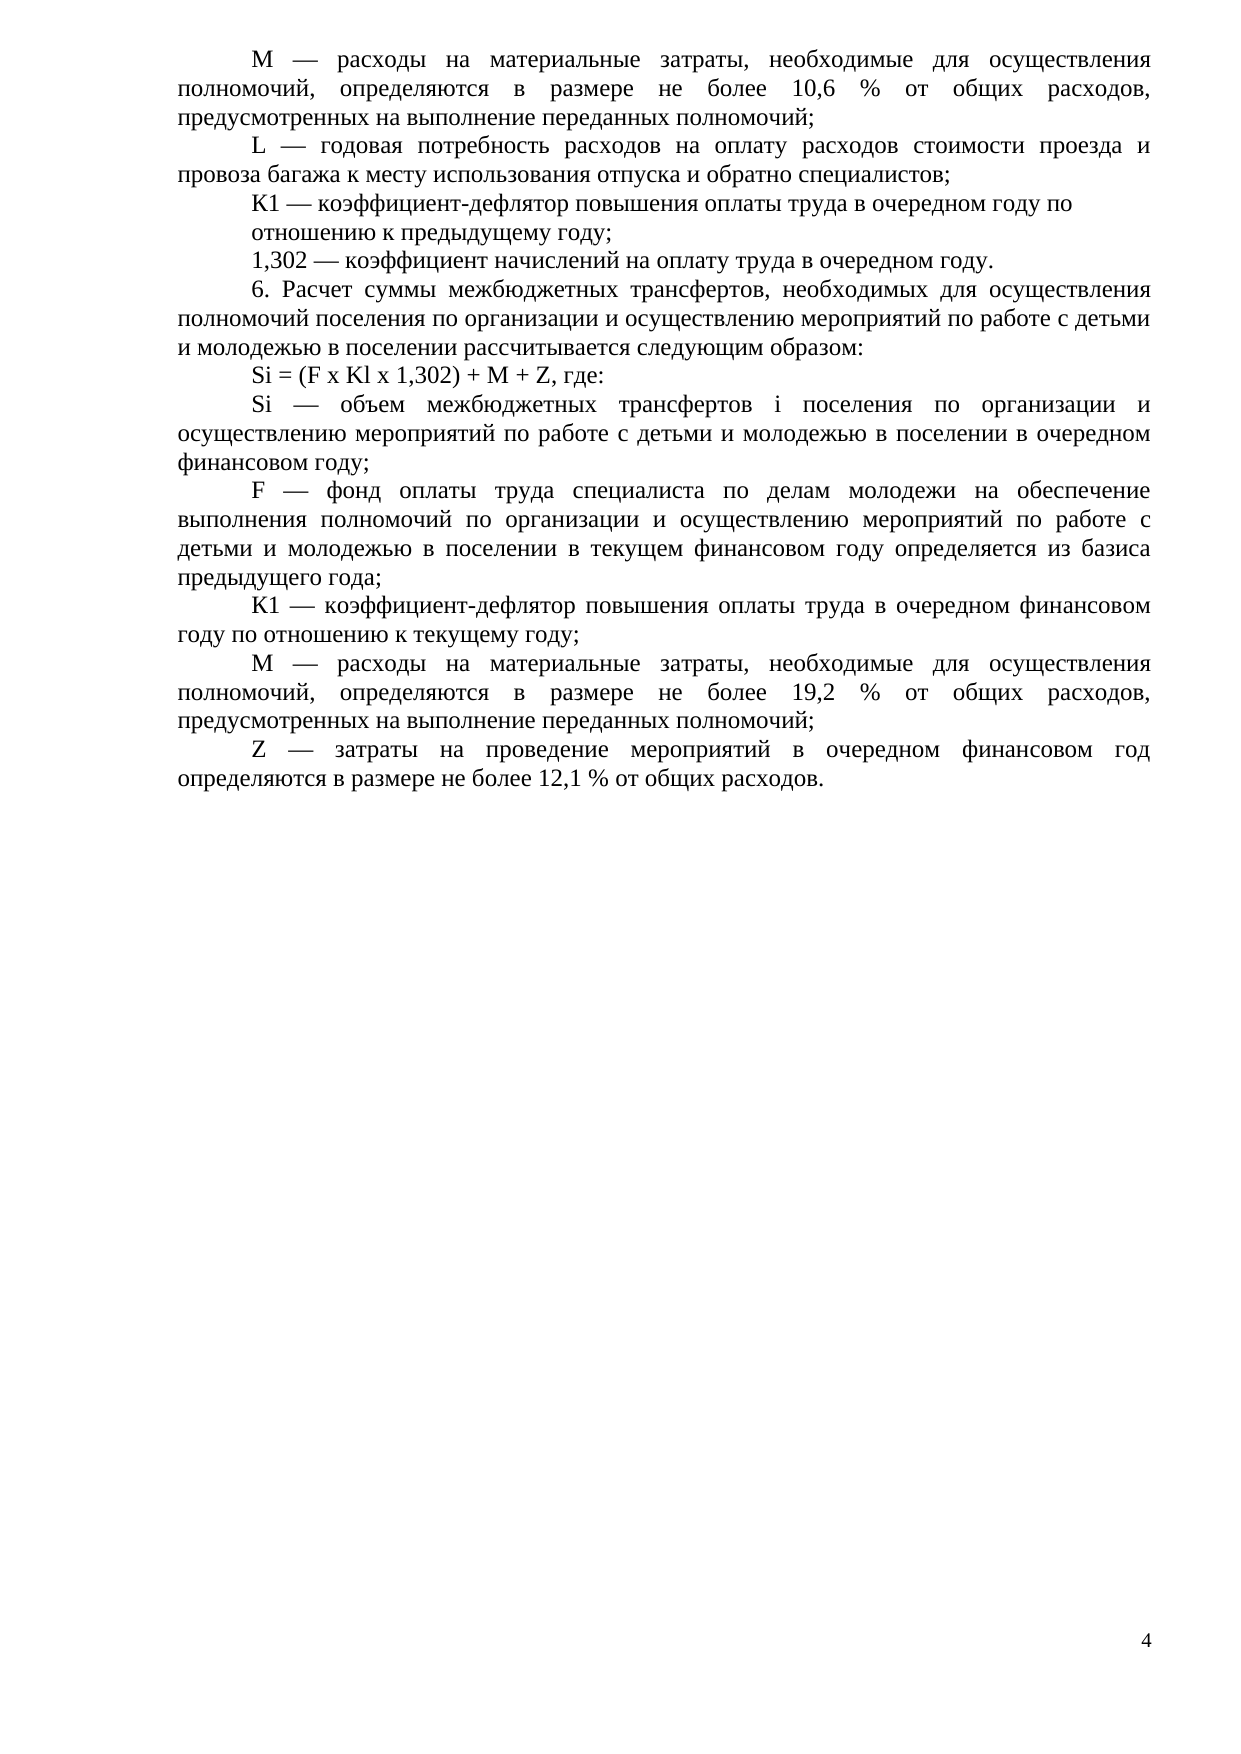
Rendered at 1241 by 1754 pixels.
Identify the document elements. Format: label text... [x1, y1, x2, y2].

text L — годовая потребность расходов на оплату расходов стоимости проезда и провоза багажа к месту использования отпуска и обратно специалистов; [177, 131, 1152, 188]
text M — расходы на материальные затраты, необходимые для осуществления полномочий, определяются в размере не более 19,2 % от общих расходов, предусмотренных на выполнение переданных полномочий; [177, 648, 1152, 734]
text Z — затраты на проведение мероприятий в очередном финансовом год определяются в размере не более 12,1 % от общих расходов. [177, 734, 1152, 792]
text 6. Расчет суммы межбюджетных трансфертов, необходимых для осуществления полномочий поселения по организации и осуществлению мероприятий по работе с детьми и молодежью в поселении рассчитывается следующим образом: [177, 274, 1152, 361]
text M — расходы на материальные затраты, необходимые для осуществления полномочий, определяются в размере не более 10,6 % от общих расходов, предусмотренных на выполнение переданных полномочий; [177, 44, 1152, 131]
text К1 — коэффициент-дефлятор повышения оплаты труда в очередном году по [177, 188, 1152, 217]
text отношению к предыдущему году; [177, 217, 1152, 246]
text Si — объем межбюджетных трансфертов i поселения по организации и осуществлению мероприятий по работе с детьми и молодежью в поселении в очередном финансовом году; [177, 389, 1152, 476]
text 1,302 — коэффициент начислений на оплату труда в очередном году. [177, 246, 1152, 274]
text Si = (F x Kl х 1,302) + M + Z, где: [177, 361, 1152, 389]
text F — фонд оплаты труда специалиста по делам молодежи на обеспечение выполнения полномочий по организации и осуществлению мероприятий по работе с детьми и молодежью в поселении в текущем финансовом году определяется из базиса предыдущего года; [177, 476, 1152, 591]
text К1 — коэффициент-дефлятор повышения оплаты труда в очередном финансовом году по отношению к текущему году; [177, 591, 1152, 648]
